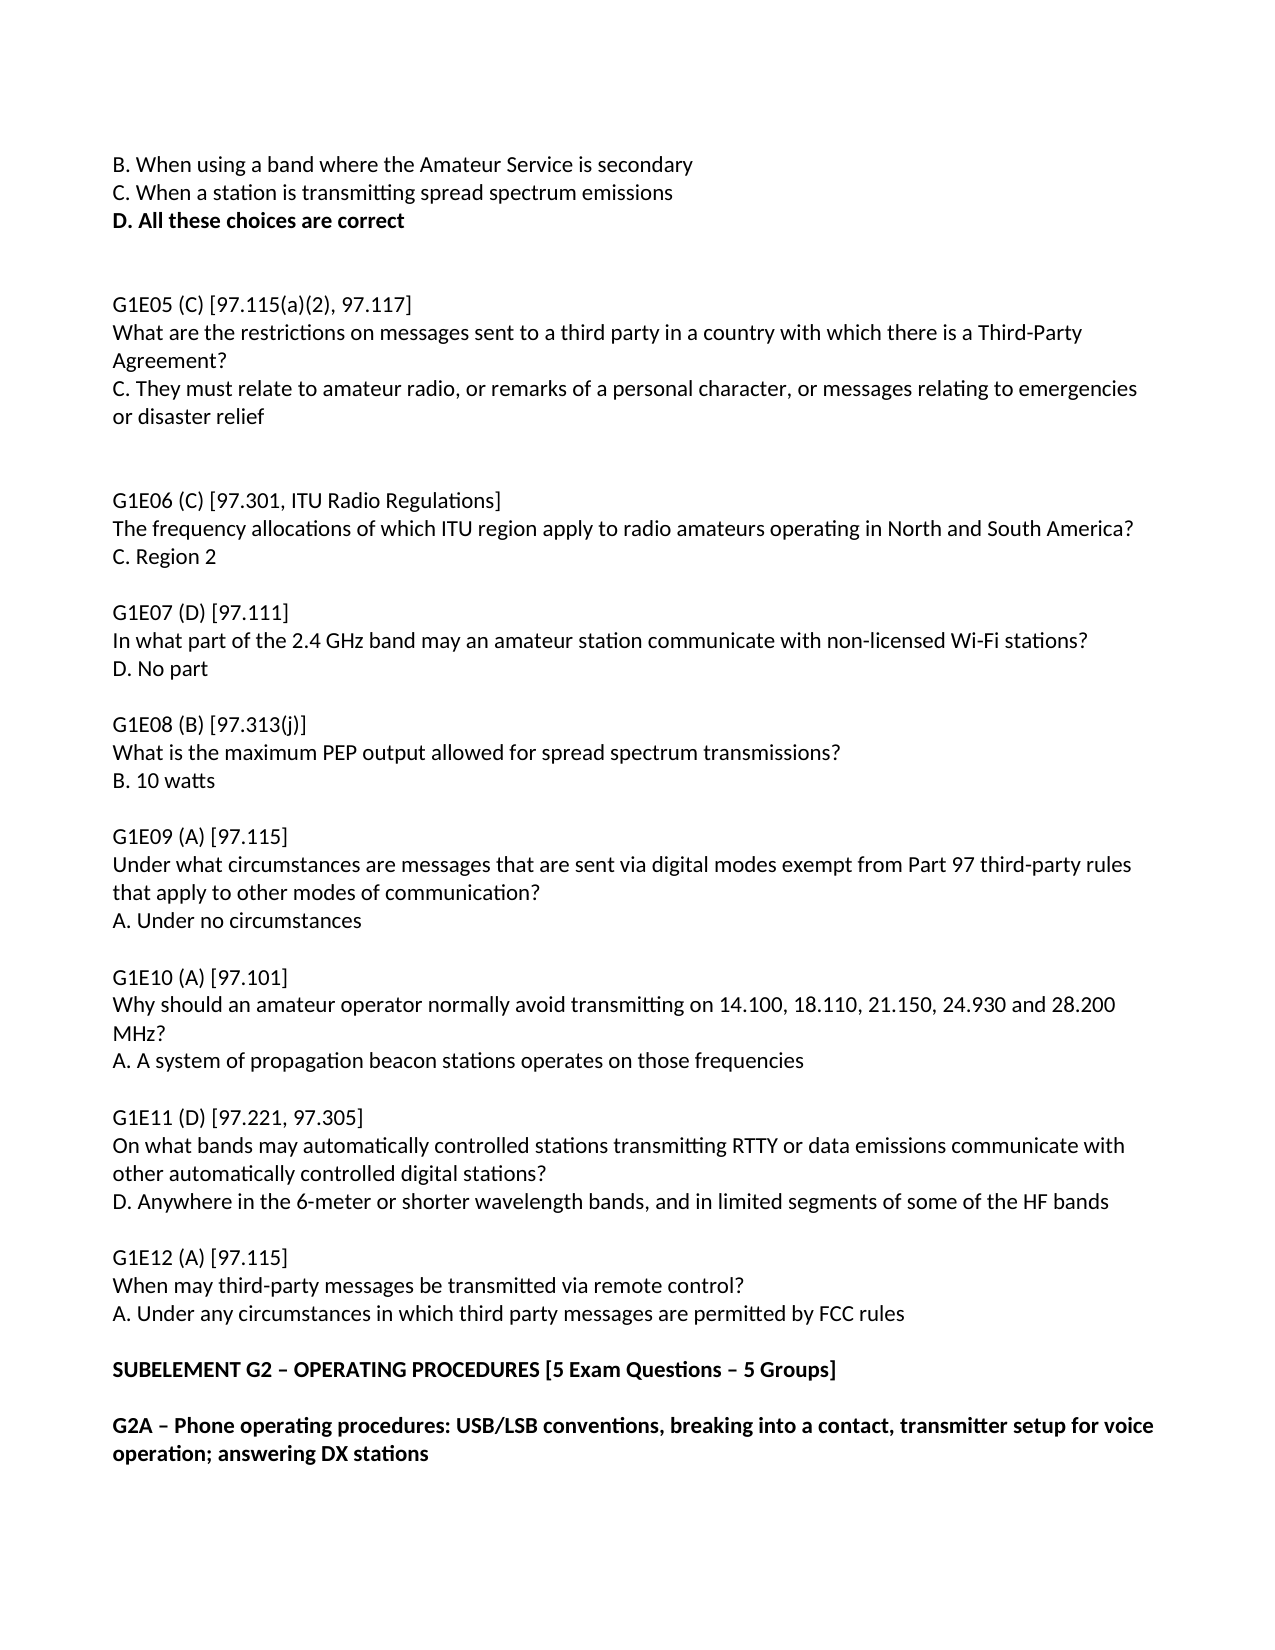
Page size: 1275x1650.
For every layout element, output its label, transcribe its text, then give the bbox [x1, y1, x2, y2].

text C. They must relate to amateur radio, or remarks of a personal character, or messages relating to emergencies or disaster relief [112, 374, 1162, 430]
text A. Under any circumstances in which third party messages are permitted by FCC rules [112, 1299, 1162, 1327]
text D. Anywhere in the 6-meter or shorter wavelength bands, and in limited segments of some of the HF bands [112, 1187, 1162, 1215]
text SUBELEMENT G2 – OPERATING PROCEDURES [5 Exam Questions – 5 Groups] [112, 1355, 1162, 1383]
text C. When a station is transmitting spread spectrum emissions [112, 178, 1162, 206]
text When may third-party messages be transmitted via remote control? [112, 1271, 1162, 1299]
text G1E11 (D) [97.221, 97.305] [112, 1103, 1162, 1131]
text A. Under no circumstances [112, 907, 1162, 934]
text What is the maximum PEP output allowed for spread spectrum transmissions? [112, 738, 1162, 766]
text C. Region 2 [112, 542, 1162, 570]
text What are the restrictions on messages sent to a third party in a country with which there is a Third-Party Agreement? [112, 318, 1162, 374]
text A. A system of propagation beacon stations operates on those frequencies [112, 1047, 1162, 1075]
text B. When using a band where the Amateur Service is secondary [112, 150, 1162, 178]
text G1E05 (C) [97.115(a)(2), 97.117] [112, 290, 1162, 318]
text G2A – Phone operating procedures: USB/LSB conventions, breaking into a contact, transmitter setup for voice operation; answering DX stations [112, 1411, 1162, 1467]
text In what part of the 2.4 GHz band may an amateur station communicate with non-licensed Wi-Fi stations? [112, 626, 1162, 654]
text G1E07 (D) [97.111] [112, 598, 1162, 626]
text D. No part [112, 654, 1162, 682]
text Under what circumstances are messages that are sent via digital modes exempt from Part 97 third-party rules that apply to other modes of communication? [112, 851, 1162, 907]
text G1E06 (C) [97.301, ITU Radio Regulations] [112, 486, 1162, 514]
text G1E08 (B) [97.313(j)] [112, 710, 1162, 738]
text B. 10 watts [112, 766, 1162, 794]
text G1E09 (A) [97.115] [112, 822, 1162, 851]
text G1E10 (A) [97.101] [112, 963, 1162, 991]
text The frequency allocations of which ITU region apply to radio amateurs operating in North and South America? [112, 514, 1162, 542]
text G1E12 (A) [97.115] [112, 1243, 1162, 1271]
text D. All these choices are correct [112, 206, 1162, 234]
text Why should an amateur operator normally avoid transmitting on 14.100, 18.110, 21.150, 24.930 and 28.200 MHz? [112, 991, 1162, 1047]
text On what bands may automatically controlled stations transmitting RTTY or data emissions communicate with other automatically controlled digital stations? [112, 1131, 1162, 1187]
